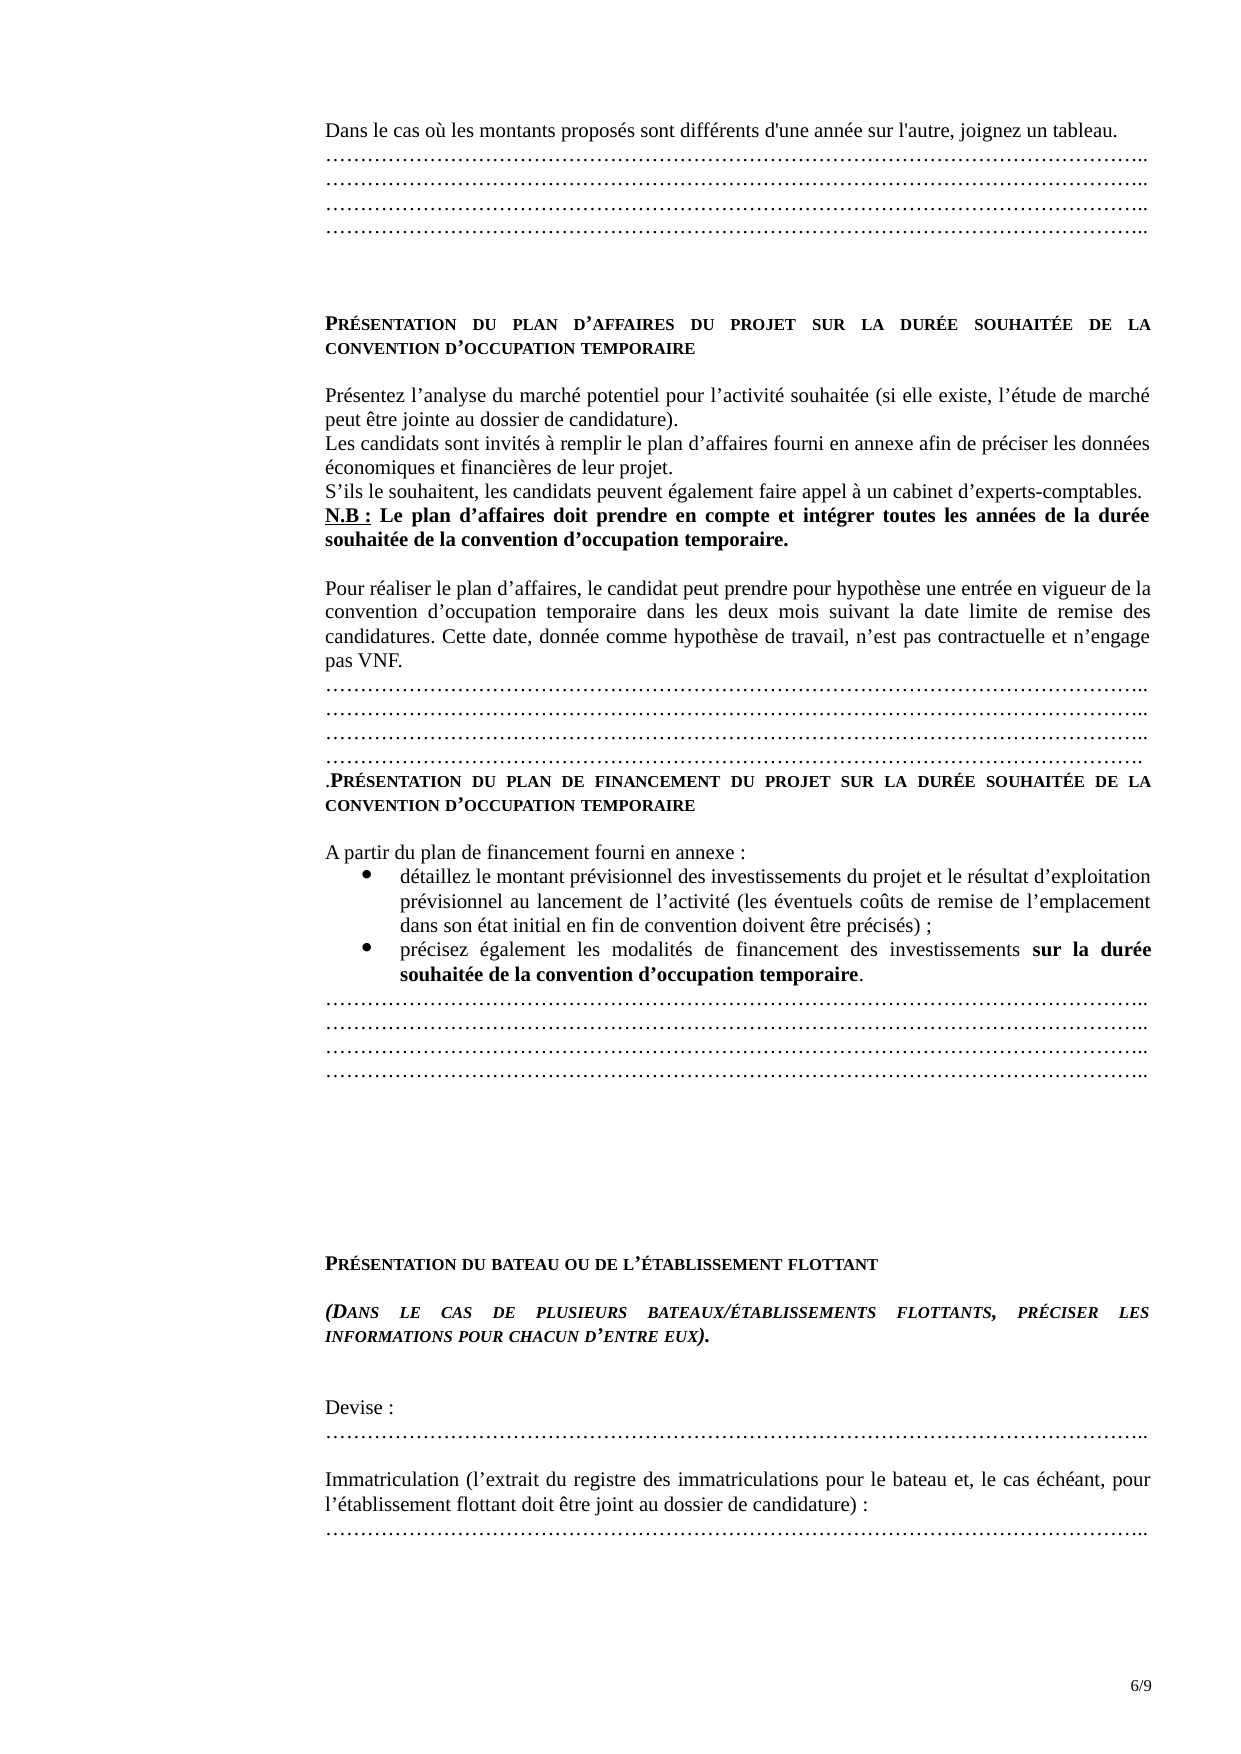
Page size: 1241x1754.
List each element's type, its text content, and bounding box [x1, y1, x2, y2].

text Dans le cas où les montants proposés sont différents d'une année sur l'autre, joignez un tableau. [325, 118, 1152, 142]
text ……………………………………………………………………………………………………….. [325, 1010, 1152, 1034]
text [325, 1516, 1152, 1539]
text ………………………………………………………………………………………………………..Présentation du plan de financement du projet sur la durée souhaitée de la convention d’occupation temporaire [325, 744, 1152, 816]
text A partir du plan de financement fourni en annexe : [325, 840, 1152, 864]
text S’ils le souhaitent, les candidats peuvent également faire appel à un cabinet d’experts-comptables. [325, 479, 1152, 503]
text Présentez l’analyse du marché potentiel pour l’activité souhaitée (si elle existe, l’étude de marché peut être jointe au dossier de candidature). [325, 383, 1152, 431]
list précisez également les modalités de financement des investissements sur la durée souhaitée de la convention d’occupation temporaire. [362, 937, 1152, 986]
text Pour réaliser le plan d’affaires, le candidat peut prendre pour hypothèse une entrée en vigueur de la convention d’occupation temporaire dans les deux mois suivant la date limite de remise des candidatures. Cette date, donnée comme hypothèse de travail, n’est pas contractuelle et n’engage pas VNF. [325, 575, 1152, 672]
text Devise : [325, 1395, 1152, 1419]
text Présentation du plan d’affaires du projet sur la durée souhaitée de la convention d’occupation temporaire [325, 311, 1152, 359]
text Immatriculation (l’extrait du registre des immatriculations pour le bateau et, le cas échéant, pour l’établissement flottant doit être joint au dossier de candidature) : [325, 1467, 1152, 1516]
text Présentation du bateau ou de l’établissement flottant [325, 1251, 1152, 1275]
text ……………………………………………………………………………………………………….. [325, 214, 1152, 238]
text ……………………………………………………………………………………………………….. [325, 1058, 1152, 1082]
text ……………………………………………………………………………………………………….. [325, 696, 1152, 720]
text ……………………………………………………………………………………………………….. [325, 672, 1152, 696]
text ……………………………………………………………………………………………………….. [325, 986, 1152, 1010]
text N.B : Le plan d’affaires doit prendre en compte et intégrer toutes les années de la durée souhaitée de la convention d’occupation temporaire. [325, 503, 1152, 551]
text ……………………………………………………………………………………………………….. [325, 720, 1152, 744]
text Les candidats sont invités à remplir le plan d’affaires fourni en annexe afin de préciser les données économiques et financières de leur projet. [325, 431, 1152, 479]
text ……………………………………………………………………………………………………….. [325, 142, 1152, 166]
text ……………………………………………………………………………………………………….. [325, 1419, 1152, 1443]
text ……………………………………………………………………………………………………….. [325, 190, 1152, 214]
text ……………………………………………………………………………………………………….. [325, 166, 1152, 190]
text ……………………………………………………………………………………………………….. [325, 1034, 1152, 1058]
list détaillez le montant prévisionnel des investissements du projet et le résultat d’exploitation prévisionnel au lancement de l’activité (les éventuels coûts de remise de l’emplacement dans son état initial en fin de convention doivent être précisés) ; [362, 864, 1152, 937]
text (Dans le cas de plusieurs bateaux/établissements flottants, préciser les informations pour chacun d’entre eux). [325, 1299, 1152, 1347]
